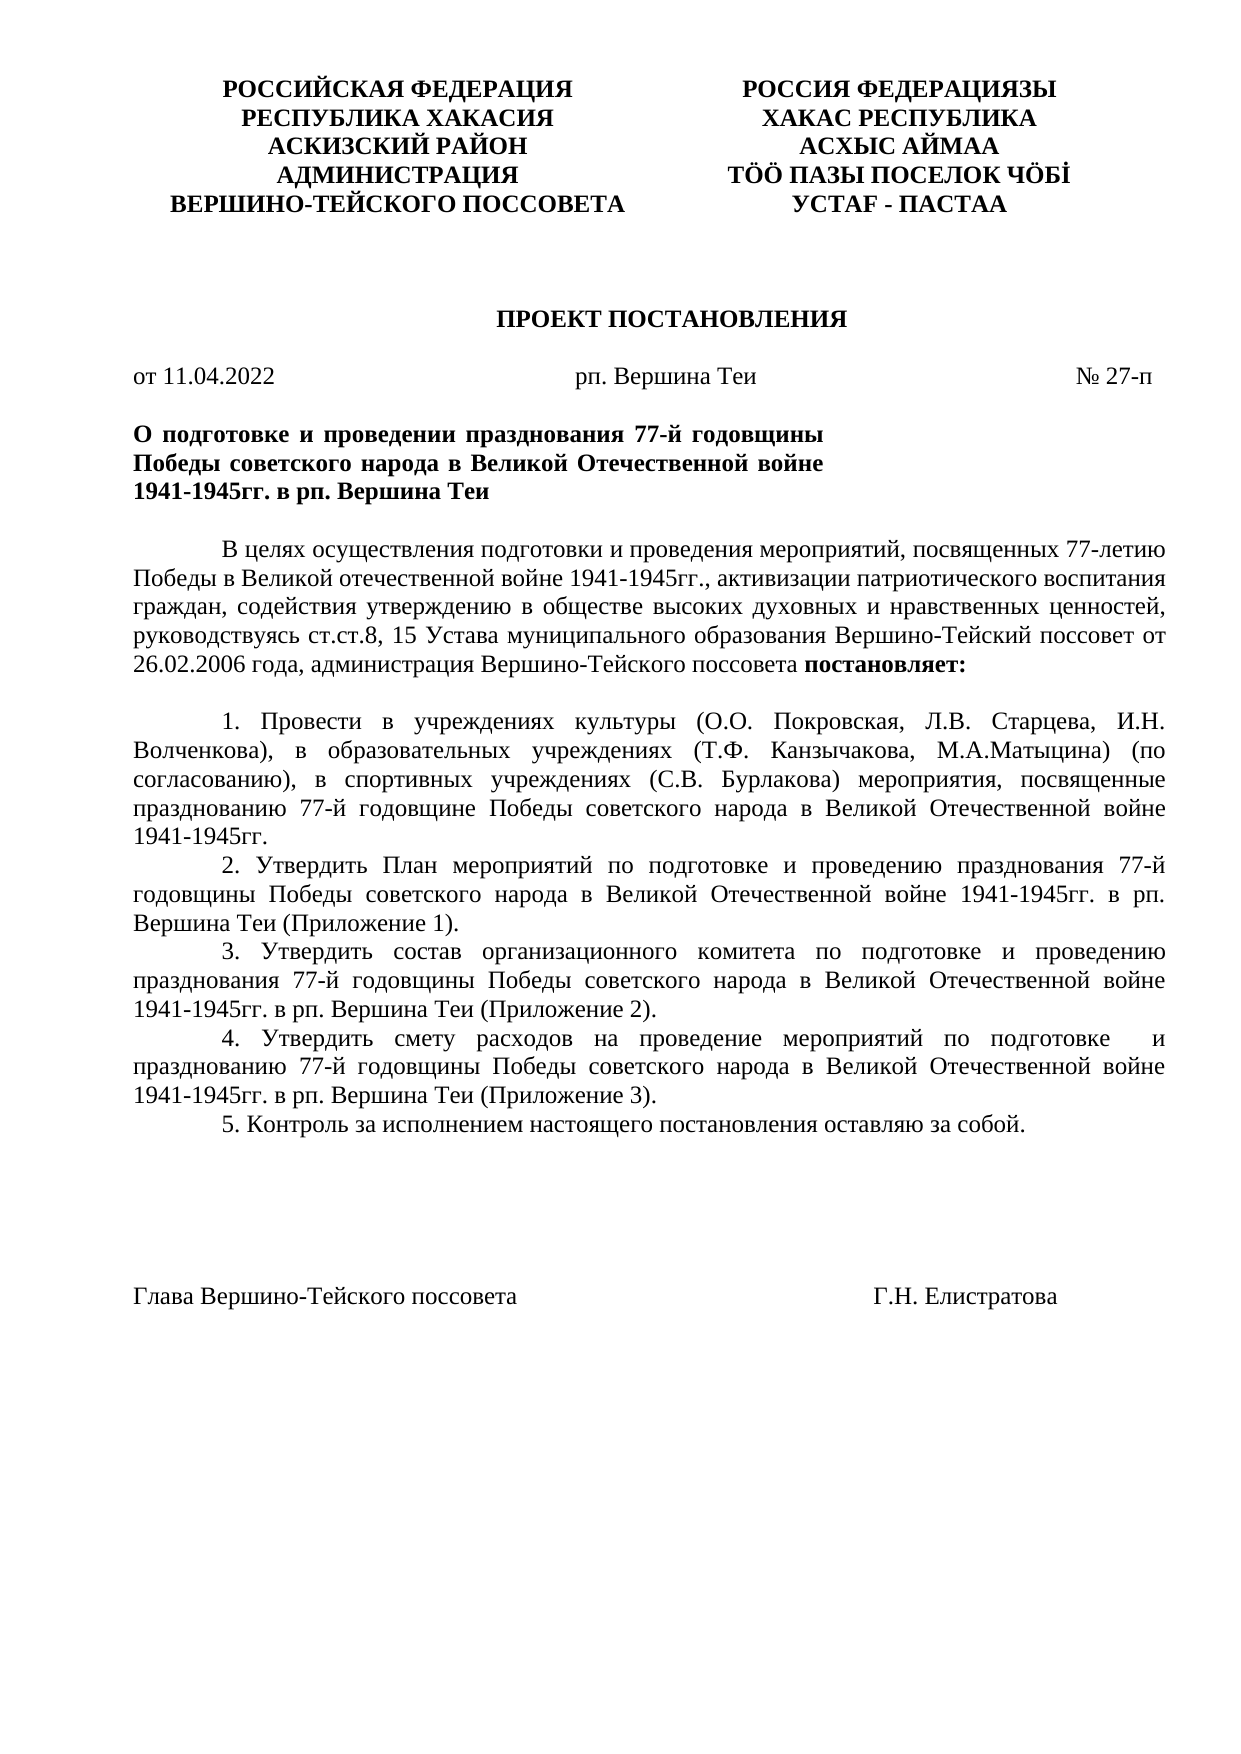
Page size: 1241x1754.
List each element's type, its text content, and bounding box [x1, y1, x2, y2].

text 2. Утвердить План мероприятий по подготовке и проведению празднования 77-й годовщины Победы советского народа в Великой Отечественной войне 1941-1945гг. в рп. Вершина Теи (Приложение 1). [133, 850, 1167, 936]
text Глава Вершино-Тейского поссовета Г.Н. Елистратова [133, 1281, 1167, 1310]
table_header РОССИЙСКАЯ ФЕДЕРАЦИЯ РЕСПУБЛИКА ХАКАСИЯ АСКИЗСКИЙ РАЙОН АДМИНИСТРАЦИЯ ВЕРШИНО-ТЕЙСКОГО ПОССОВЕТА [144, 74, 643, 246]
text 5. Контроль за исполнением настоящего постановления оставляю за собой. [133, 1109, 1167, 1138]
text 1. Провести в учреждениях культуры (О.О. Покровская, Л.В. Старцева, И.Н. Волченкова), в образовательных учреждениях (Т.Ф. Канзычакова, М.А.Матыцина) (по согласованию), в спортивных учреждениях (С.В. Бурлакова) мероприятия, посвященные празднованию 77-й годовщине Победы советского народа в Великой Отечественной войне 1941-1945гг. [133, 706, 1167, 850]
text 4. Утвердить смету расходов на проведение мероприятий по подготовке и празднованию 77-й годовщины Победы советского народа в Великой Отечественной войне 1941-1945гг. в рп. Вершина Теи (Приложение 3). [133, 1023, 1167, 1109]
text О подготовке и проведении празднования 77-й годовщины Победы советского народа в Великой Отечественной войне 1941-1945гг. в рп. Вершина Теи [133, 419, 824, 505]
text В целях осуществления подготовки и проведения мероприятий, посвященных 77-летию Победы в Великой отечественной войне 1941-1945гг., активизации патриотического воспитания граждан, содействия утверждению в обществе высоких духовных и нравственных ценностей, руководствуясь ст.ст.8, 15 Устава муниципального образования Вершино-Тейский поссовет от 26.02.2006 года, администрация Вершино-Тейского поссовета постановляет: [133, 534, 1167, 678]
table_header РОССИЯ ФЕДЕРАЦИЯЗЫ ХАКАС РЕСПУБЛИКА АСХЫС АЙМАА ТÖÖ ПАЗЫ ПОСЕЛОК ЧÖБİ УСТАF - ПАСТАА [643, 74, 1156, 246]
text от 11.04.2022 рп. Вершина Теи № 27-п [133, 361, 1167, 390]
text ПРОЕКТ ПОСТАНОВЛЕНИЯ [133, 304, 1167, 333]
text 3. Утвердить состав организационного комитета по подготовке и проведению празднования 77-й годовщины Победы советского народа в Великой Отечественной войне 1941-1945гг. в рп. Вершина Теи (Приложение 2). [133, 936, 1167, 1023]
